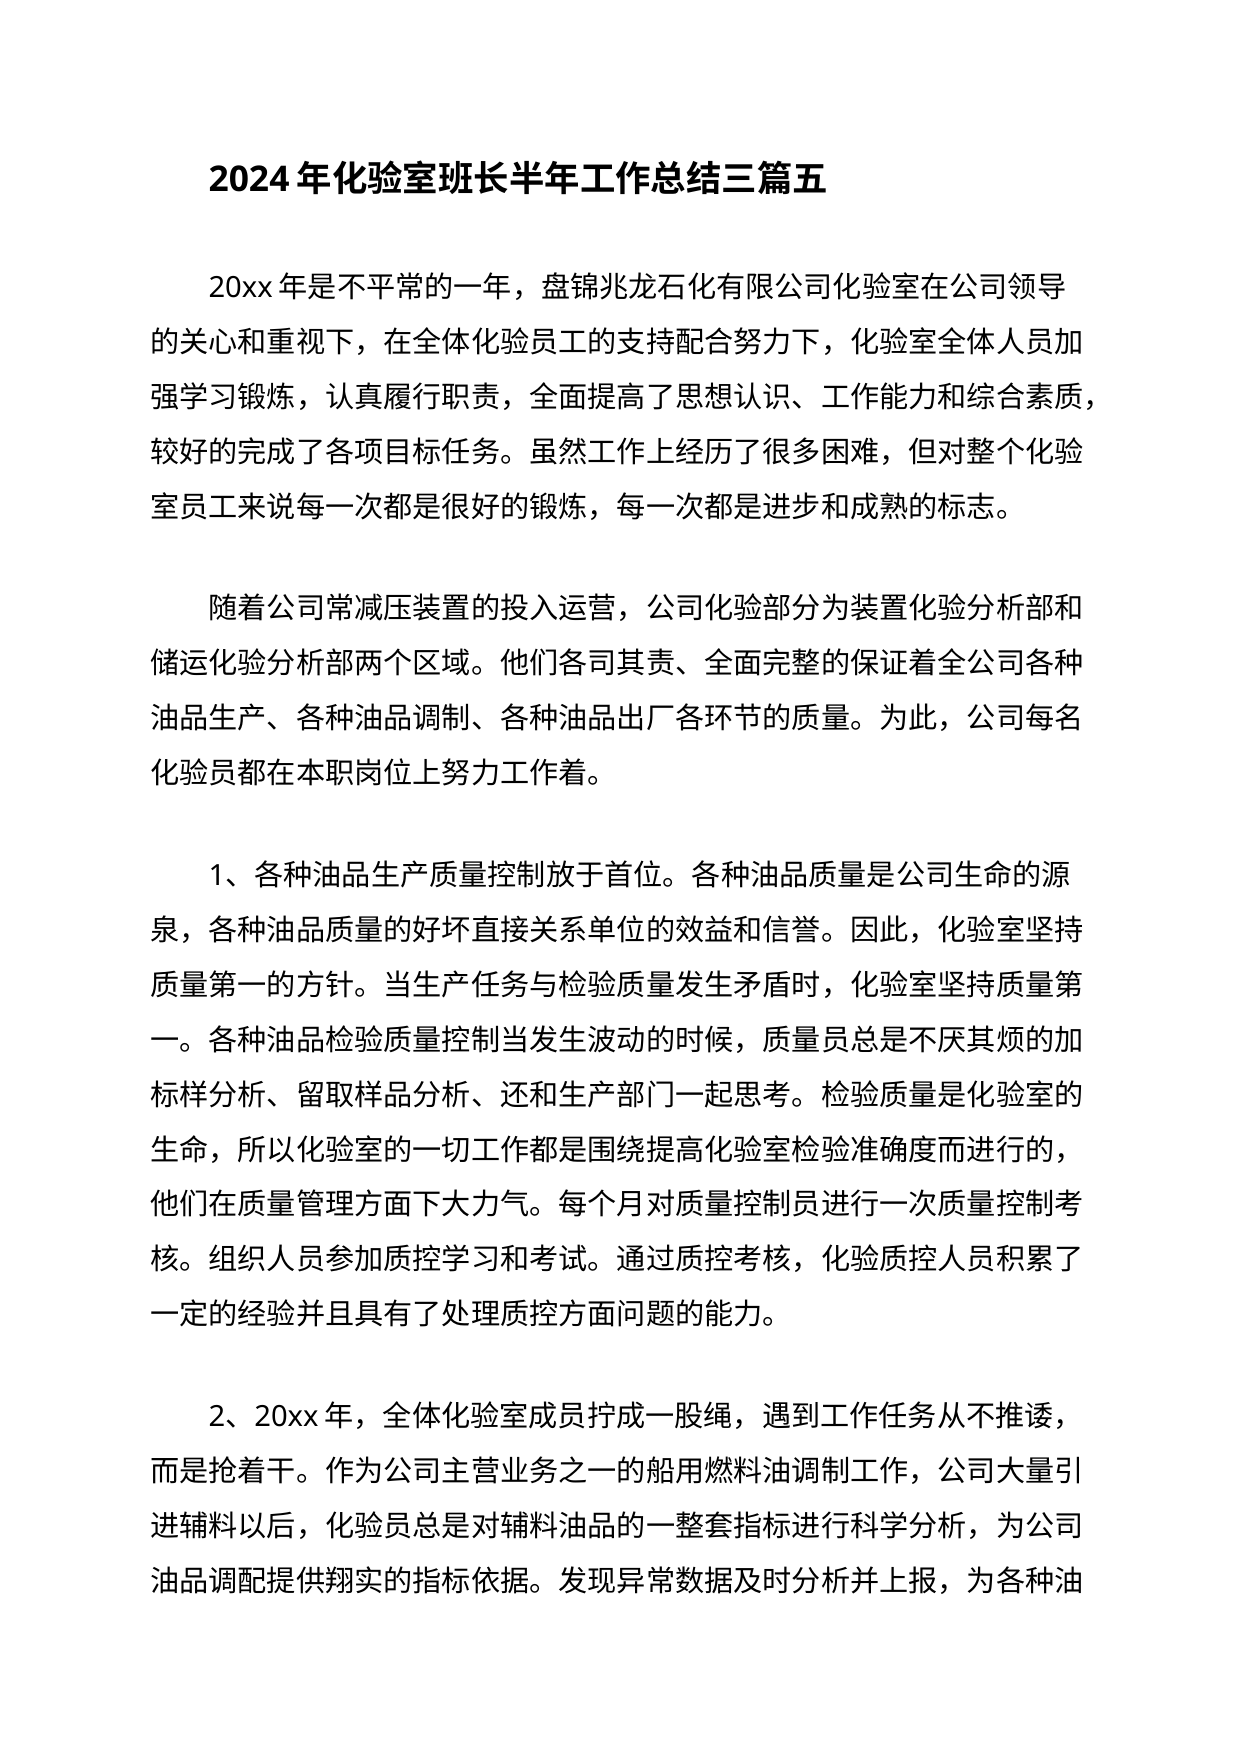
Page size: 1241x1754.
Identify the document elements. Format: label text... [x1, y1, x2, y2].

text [150, 1392, 1090, 1599]
text 20xx年是不平常的一年，盘锦兆龙石化有限公司化验室在公司领导的关心和重视下，在全体化验员工的支持配合努力下，化验室全体人员加强学习锻炼，认真履行职责，全面提高了思想认识、工作能力和综合素质，较好的完成了各项目标任务。虽然工作上经历了很多困难，但对整个化验室员工来说每一次都是很好的锻炼，每一次都是进步和成熟的标志。 [150, 263, 1090, 526]
text 随着公司常减压装置的投入运营，公司化验部分为装置化验分析部和储运化验分析部两个区域。他们各司其责、全面完整的保证着全公司各种油品生产、各种油品调制、各种油品出厂各环节的质量。为此，公司每名化验员都在本职岗位上努力工作着。 [150, 585, 1090, 792]
text 2024年化验室班长半年工作总结三篇五 [150, 150, 1090, 201]
text 1、各种油品生产质量控制放于首位。各种油品质量是公司生命的源泉，各种油品质量的好坏直接关系单位的效益和信誉。因此，化验室坚持质量第一的方针。当生产任务与检验质量发生矛盾时，化验室坚持质量第一。各种油品检验质量控制当发生波动的时候，质量员总是不厌其烦的加标样分析、留取样品分析、还和生产部门一起思考。检验质量是化验室的生命，所以化验室的一切工作都是围绕提高化验室检验准确度而进行的，他们在质量管理方面下大力气。每个月对质量控制员进行一次质量控制考核。组织人员参加质控学习和考试。通过质控考核，化验质控人员积累了一定的经验并且具有了处理质控方面问题的能力。 [150, 851, 1090, 1333]
